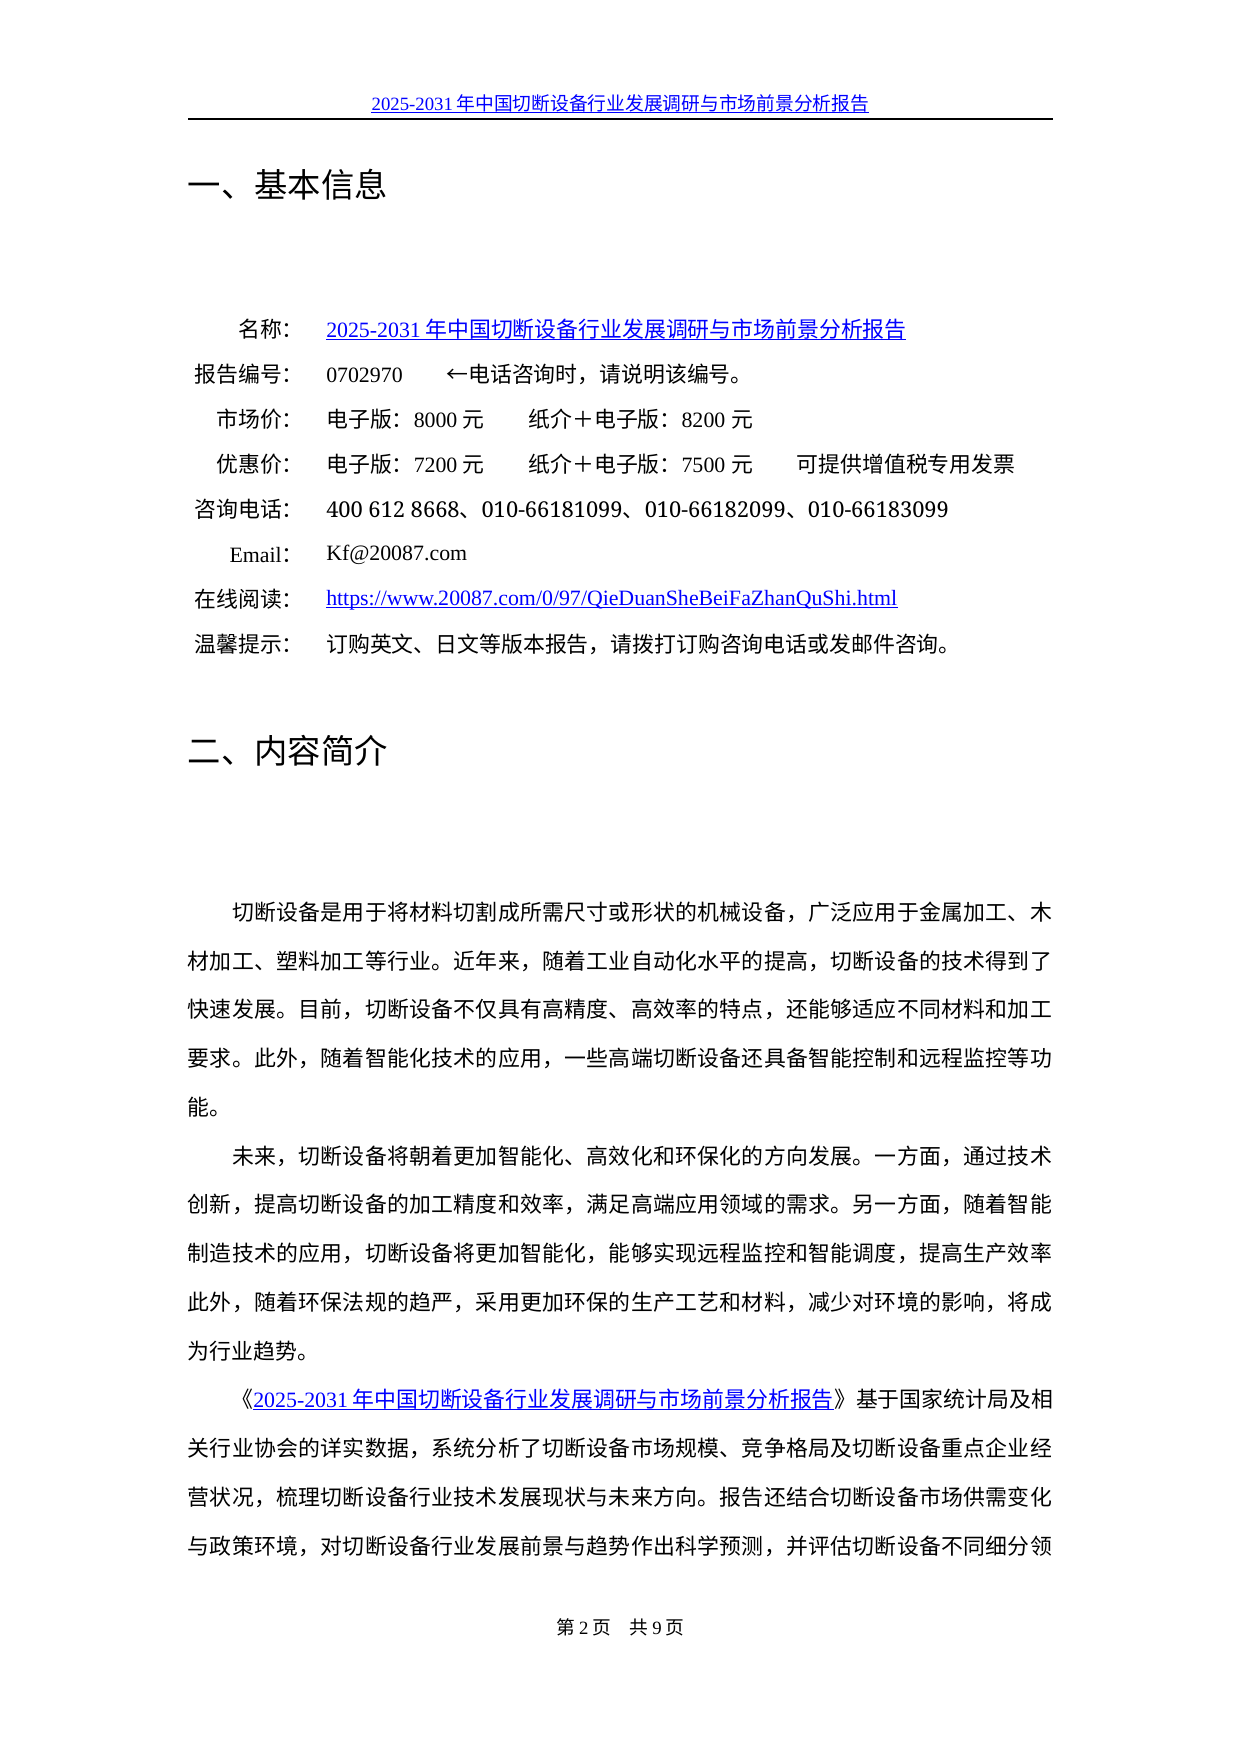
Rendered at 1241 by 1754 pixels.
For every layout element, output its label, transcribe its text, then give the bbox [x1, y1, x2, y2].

table_cell 订购英文、日文等版本报告，请拨打订购咨询电话或发邮件咨询。 [315, 627, 1073, 672]
table_cell 市场价： [167, 402, 315, 447]
table_cell 温馨提示： [167, 627, 315, 672]
table_cell Email： [167, 537, 315, 582]
table_cell [315, 582, 1073, 627]
table_header 名称： [167, 312, 315, 357]
table_cell 电子版：7200 元 纸介＋电子版：7500 元 可提供增值税专用发票 [315, 447, 1073, 492]
table_header 2025-2031年中国切断设备行业发展调研与市场前景分析报告 [315, 312, 1073, 357]
table_cell 优惠价： [167, 447, 315, 492]
table_cell 电子版：8000 元 纸介＋电子版：8200 元 [315, 402, 1073, 447]
table_cell 报告编号： [167, 357, 315, 402]
table_cell 0702970 ←电话咨询时，请说明该编号。 [315, 357, 1073, 402]
table_cell Kf@20087.com [315, 537, 1073, 582]
table_cell 400 612 8668、010-66181099、010-66182099、010-66183099 [315, 492, 1073, 537]
title 一、基本信息 [187, 150, 1053, 215]
table_cell 咨询电话： [167, 492, 315, 537]
title 二、内容简介 [187, 717, 1053, 782]
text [187, 894, 1053, 1561]
table_cell 在线阅读： [167, 582, 315, 627]
